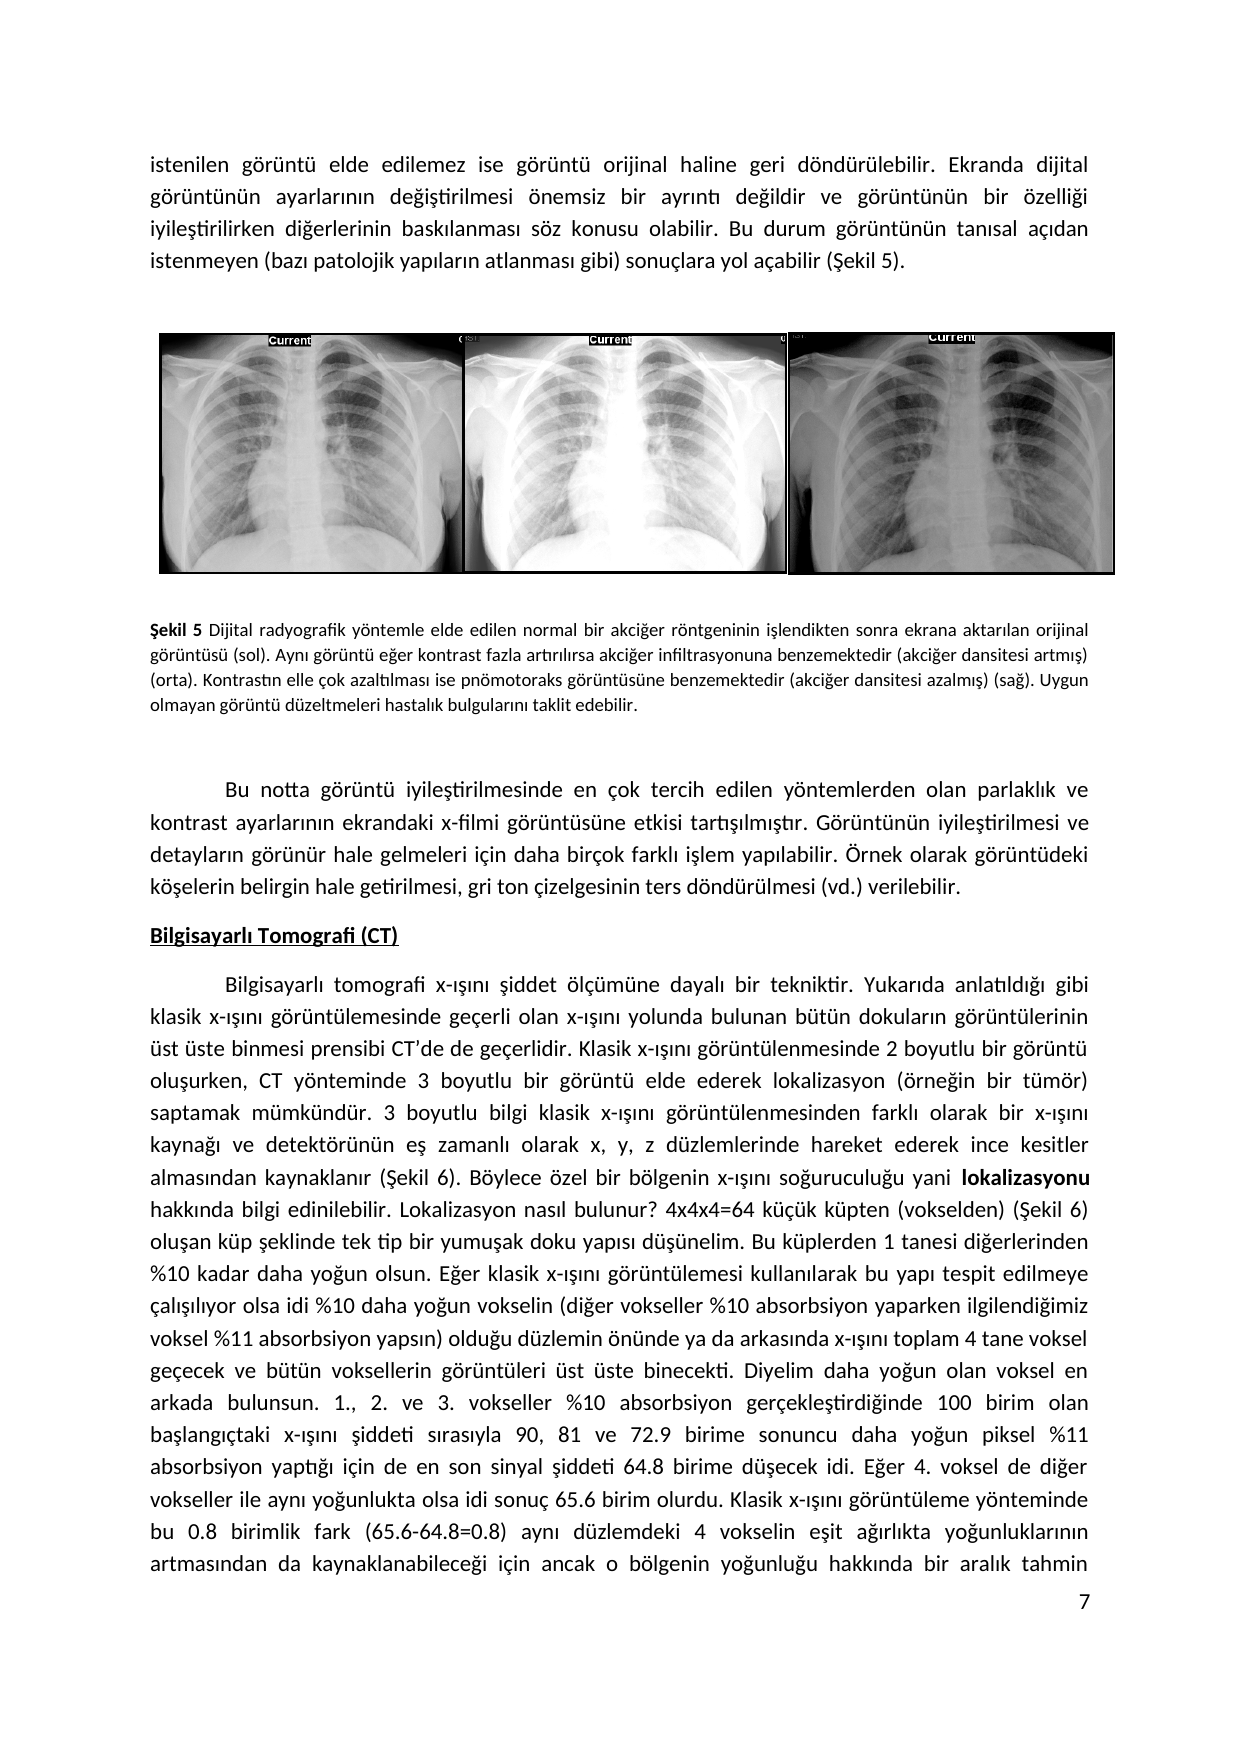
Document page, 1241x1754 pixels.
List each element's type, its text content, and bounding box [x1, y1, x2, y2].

picture [790, 335, 1113, 572]
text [150, 970, 1090, 1577]
text Bilgisayarlı Tomografi (CT) [150, 921, 1090, 949]
picture [162, 335, 462, 401]
text Bu notta görüntü iyileştirilmesinde en çok tercih edilen yöntemlerden olan parlaklık ve kontrast ayarlarının ekrandaki x-filmi görüntüsüne etkisi tartışılmıştır. Görüntünün iyileştirilmesi ve detayların görünür hale gelmeleri için daha birçok farklı işlem yapılabilir. Örnek olarak görüntüdeki köşelerin belirgin hale getirilmesi, gri ton çizelgesinin ters döndürülmesi (vd.) verilebilir. [150, 775, 1090, 900]
text Şekil 5 Dijital radyografik yöntemle elde edilen normal bir akciğer röntgeninin işlendikten sonra ekrana aktarılan orijinal görüntüsü (sol). Aynı görüntü eğer kontrast fazla artırılırsa akciğer infiltrasyonuna benzemektedir (akciğer dansitesi artmış) (orta). Kontrastın elle çok azaltılması ise pnömotoraks görüntüsüne benzemektedir (akciğer dansitesi azalmış) (sağ). Uygun olmayan görüntü düzeltmeleri hastalık bulgularını taklit edebilir. [150, 401, 1090, 716]
picture [465, 336, 785, 401]
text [150, 150, 1090, 274]
